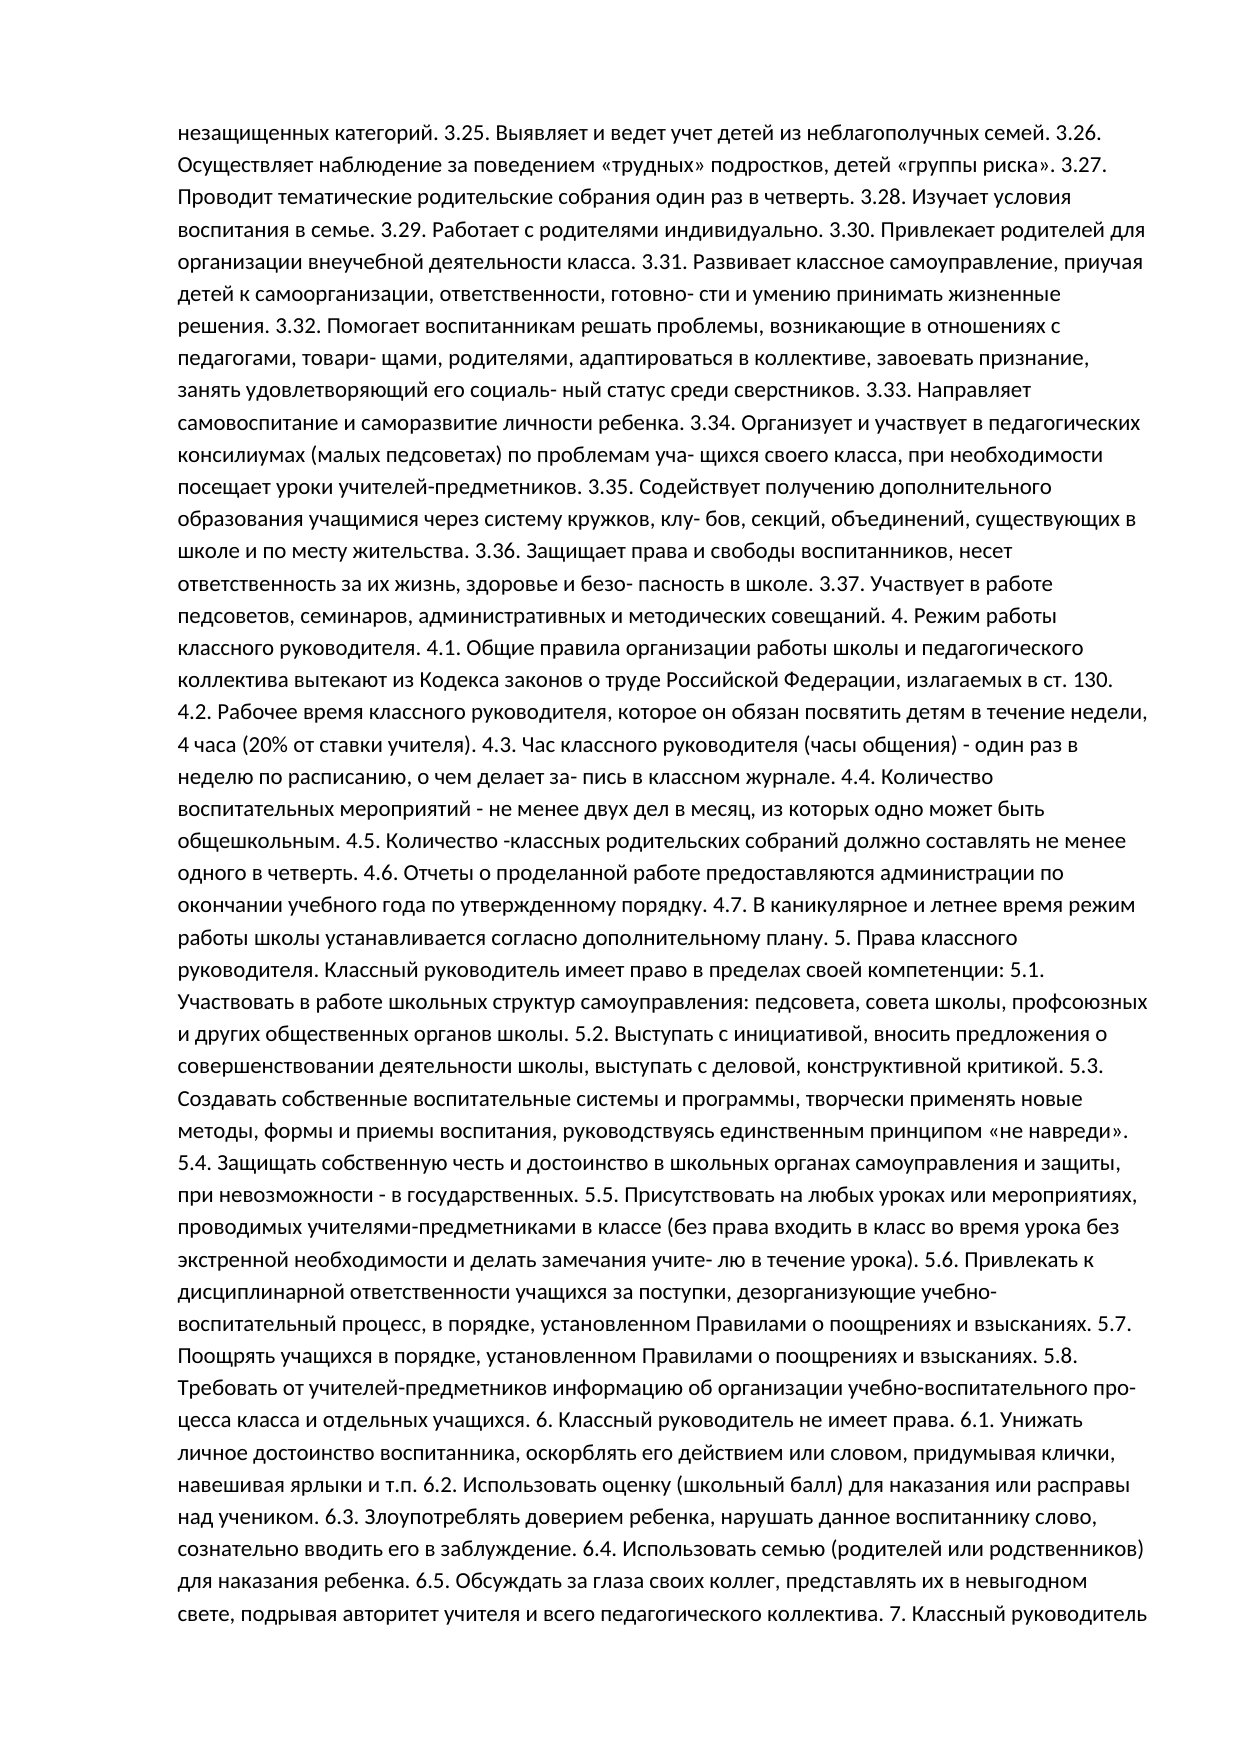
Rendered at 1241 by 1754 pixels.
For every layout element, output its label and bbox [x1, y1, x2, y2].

text [177, 118, 1152, 1627]
